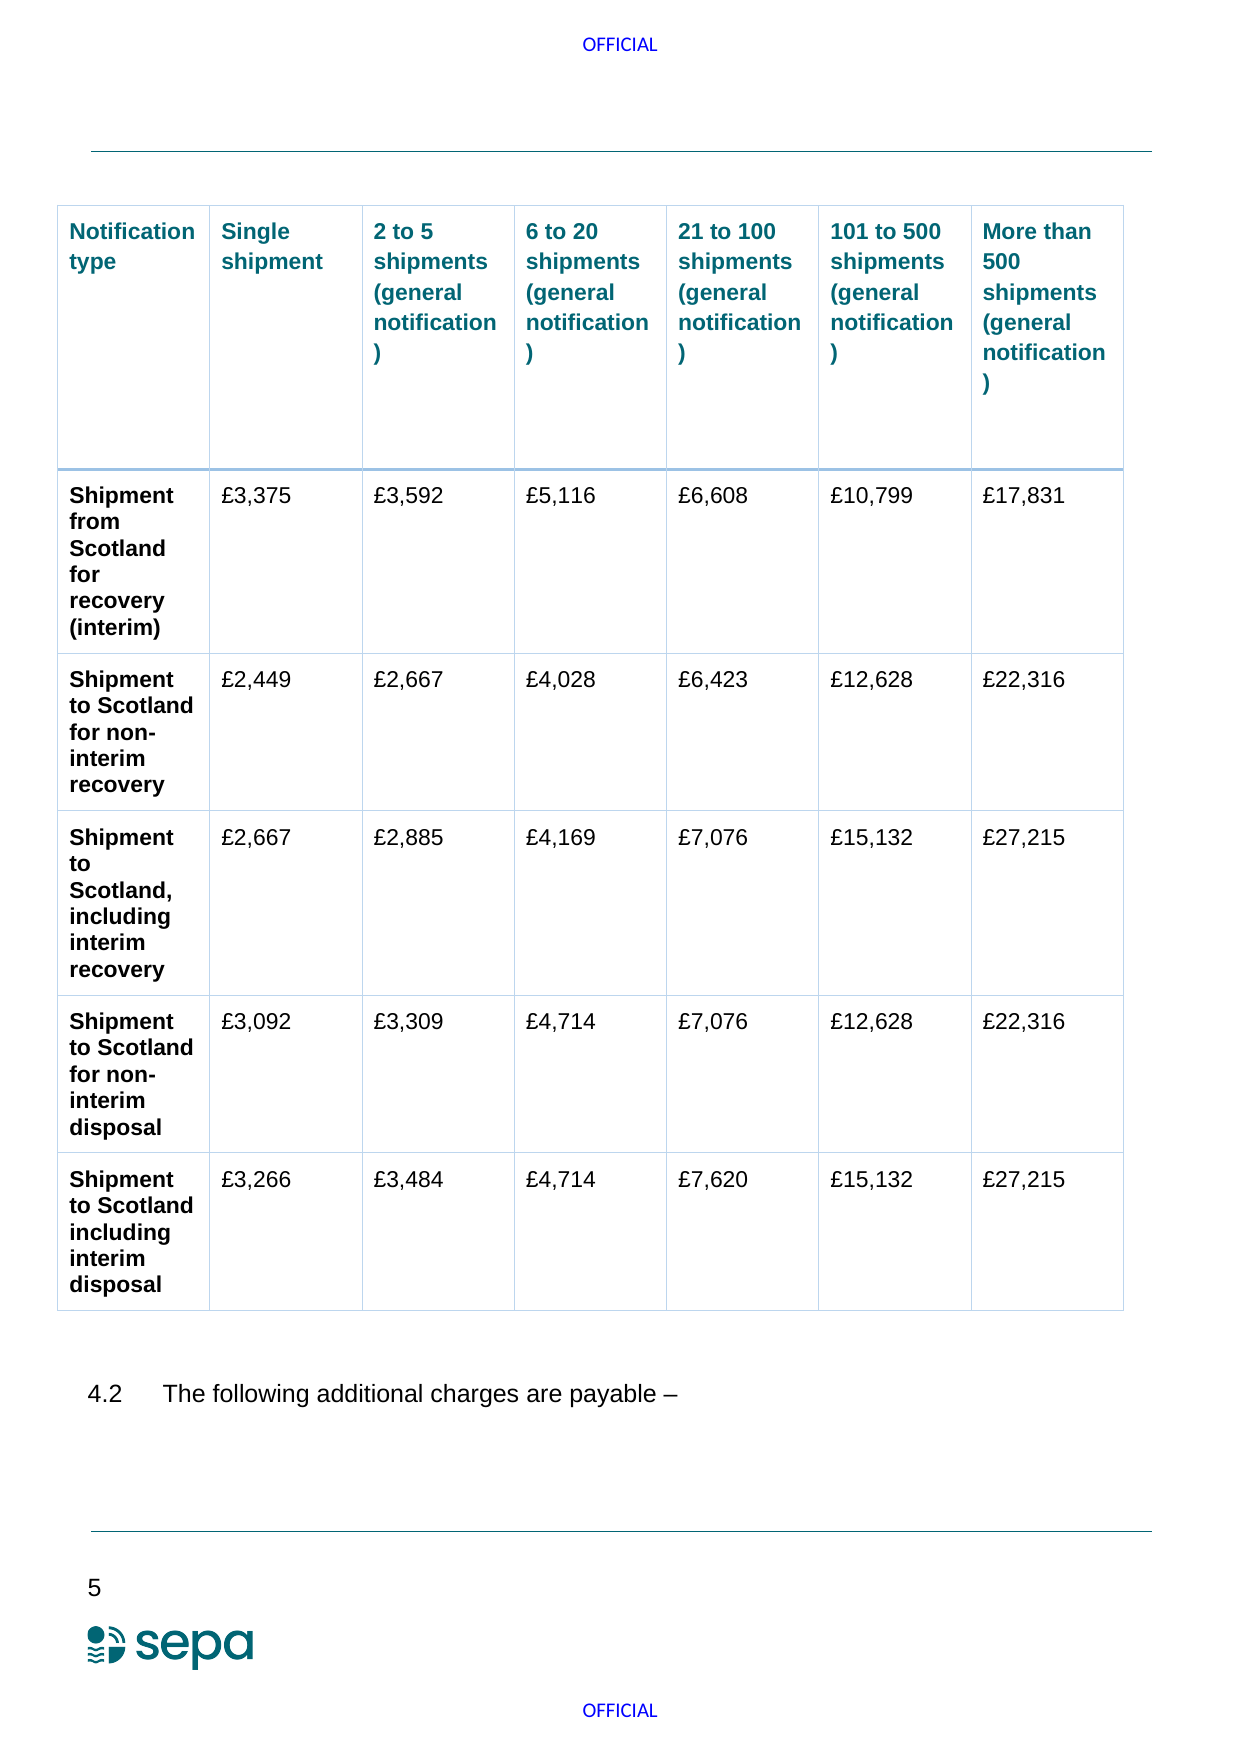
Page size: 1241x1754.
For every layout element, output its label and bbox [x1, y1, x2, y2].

picture [87, 1626, 253, 1670]
